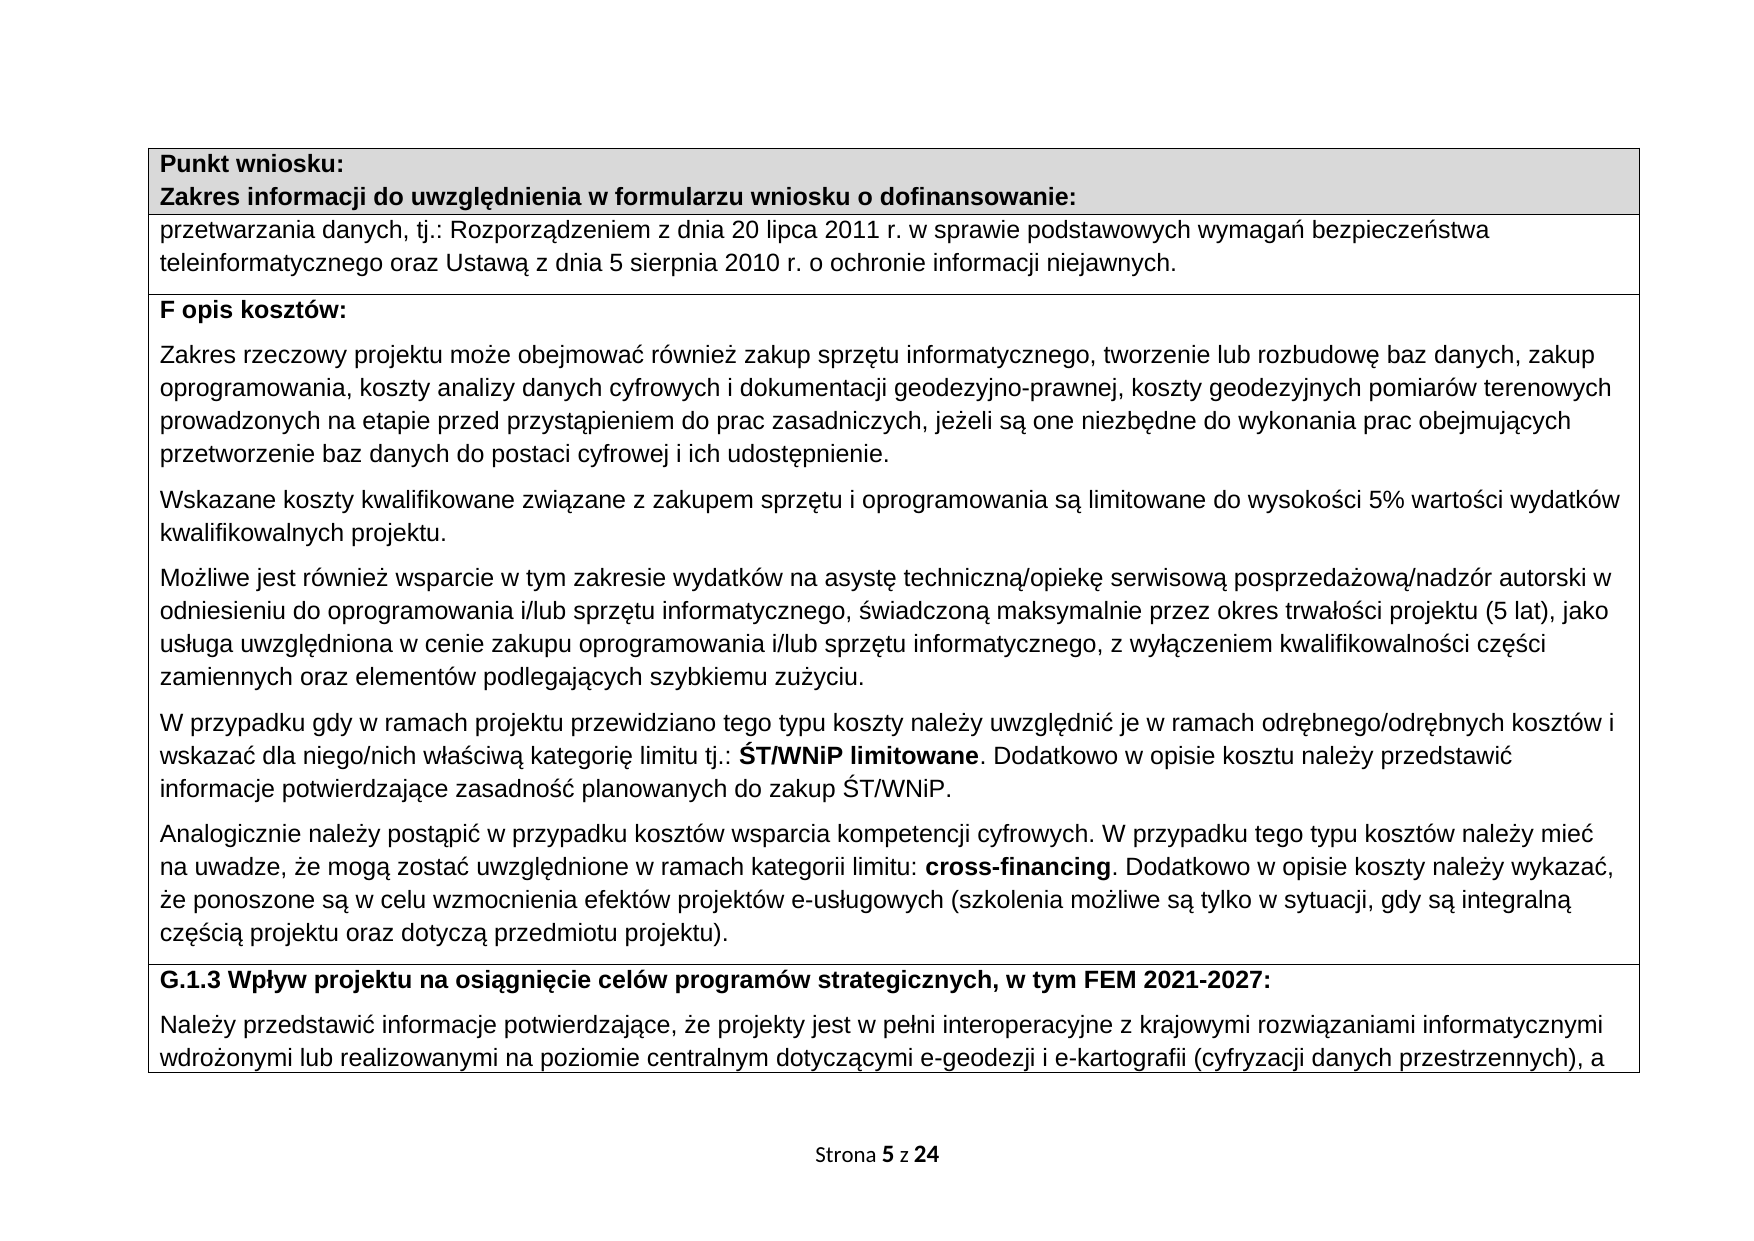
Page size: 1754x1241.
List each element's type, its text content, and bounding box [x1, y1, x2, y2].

table_header Punkt wniosku: Zakres informacji do uwzględnienia w formularzu wniosku o dofinansowanie: [149, 149, 1639, 214]
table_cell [149, 215, 1639, 293]
table_cell F opis kosztów: Zakres rzeczowy projektu może obejmować również zakup sprzętu informatycznego, tworzenie lub rozbudowę baz danych, zakup oprogramowania, koszty analizy danych cyfrowych i dokumentacji geodezyjno-prawnej, koszty geodezyjnych pomiarów terenowych prowadzonych na etapie przed przystąpieniem do prac zasadniczych, jeżeli są one niezbędne do wykonania prac obejmujących przetworzenie baz danych do postaci cyfrowej i ich udostępnienie. Wskazane koszty kwalifikowane związane z zakupem sprzętu i oprogramowania są limitowane do wysokości 5% wartości wydatków kwalifikowalnych projektu. Możliwe jest również wsparcie w tym zakresie wydatków na asystę techniczną/opiekę serwisową posprzedażową/nadzór autorski w odniesieniu do oprogramowania i/lub sprzętu informatycznego, świadczoną maksymalnie przez okres trwałości projektu (5 lat), jako usługa uwzględniona w cenie zakupu oprogramowania i/lub sprzętu informatycznego, z wyłączeniem kwalifikowalności części zamiennych oraz elementów podlegających szybkiemu zużyciu. W przypadku gdy w ramach projektu przewidziano tego typu koszty należy uwzględnić je w ramach odrębnego/odrębnych kosztów i wskazać dla niego/nich właściwą kategorię limitu tj.: ŚT/WNiP limitowane. Dodatkowo w opisie kosztu należy przedstawić informacje potwierdzające zasadność planowanych do zakup ŚT/WNiP. Analogicznie należy postąpić w przypadku kosztów wsparcia kompetencji cyfrowych. W przypadku tego typu kosztów należy mieć na uwadze, że mogą zostać uwzględnione w ramach kategorii limitu: cross-financing. Dodatkowo w opisie koszty należy wykazać, że ponoszone są w celu wzmocnienia efektów projektów e-usługowych (szkolenia możliwe są tylko w sytuacji, gdy są integralną częścią projektu oraz dotyczą przedmiotu projektu). [149, 295, 1639, 963]
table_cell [149, 965, 1639, 1072]
